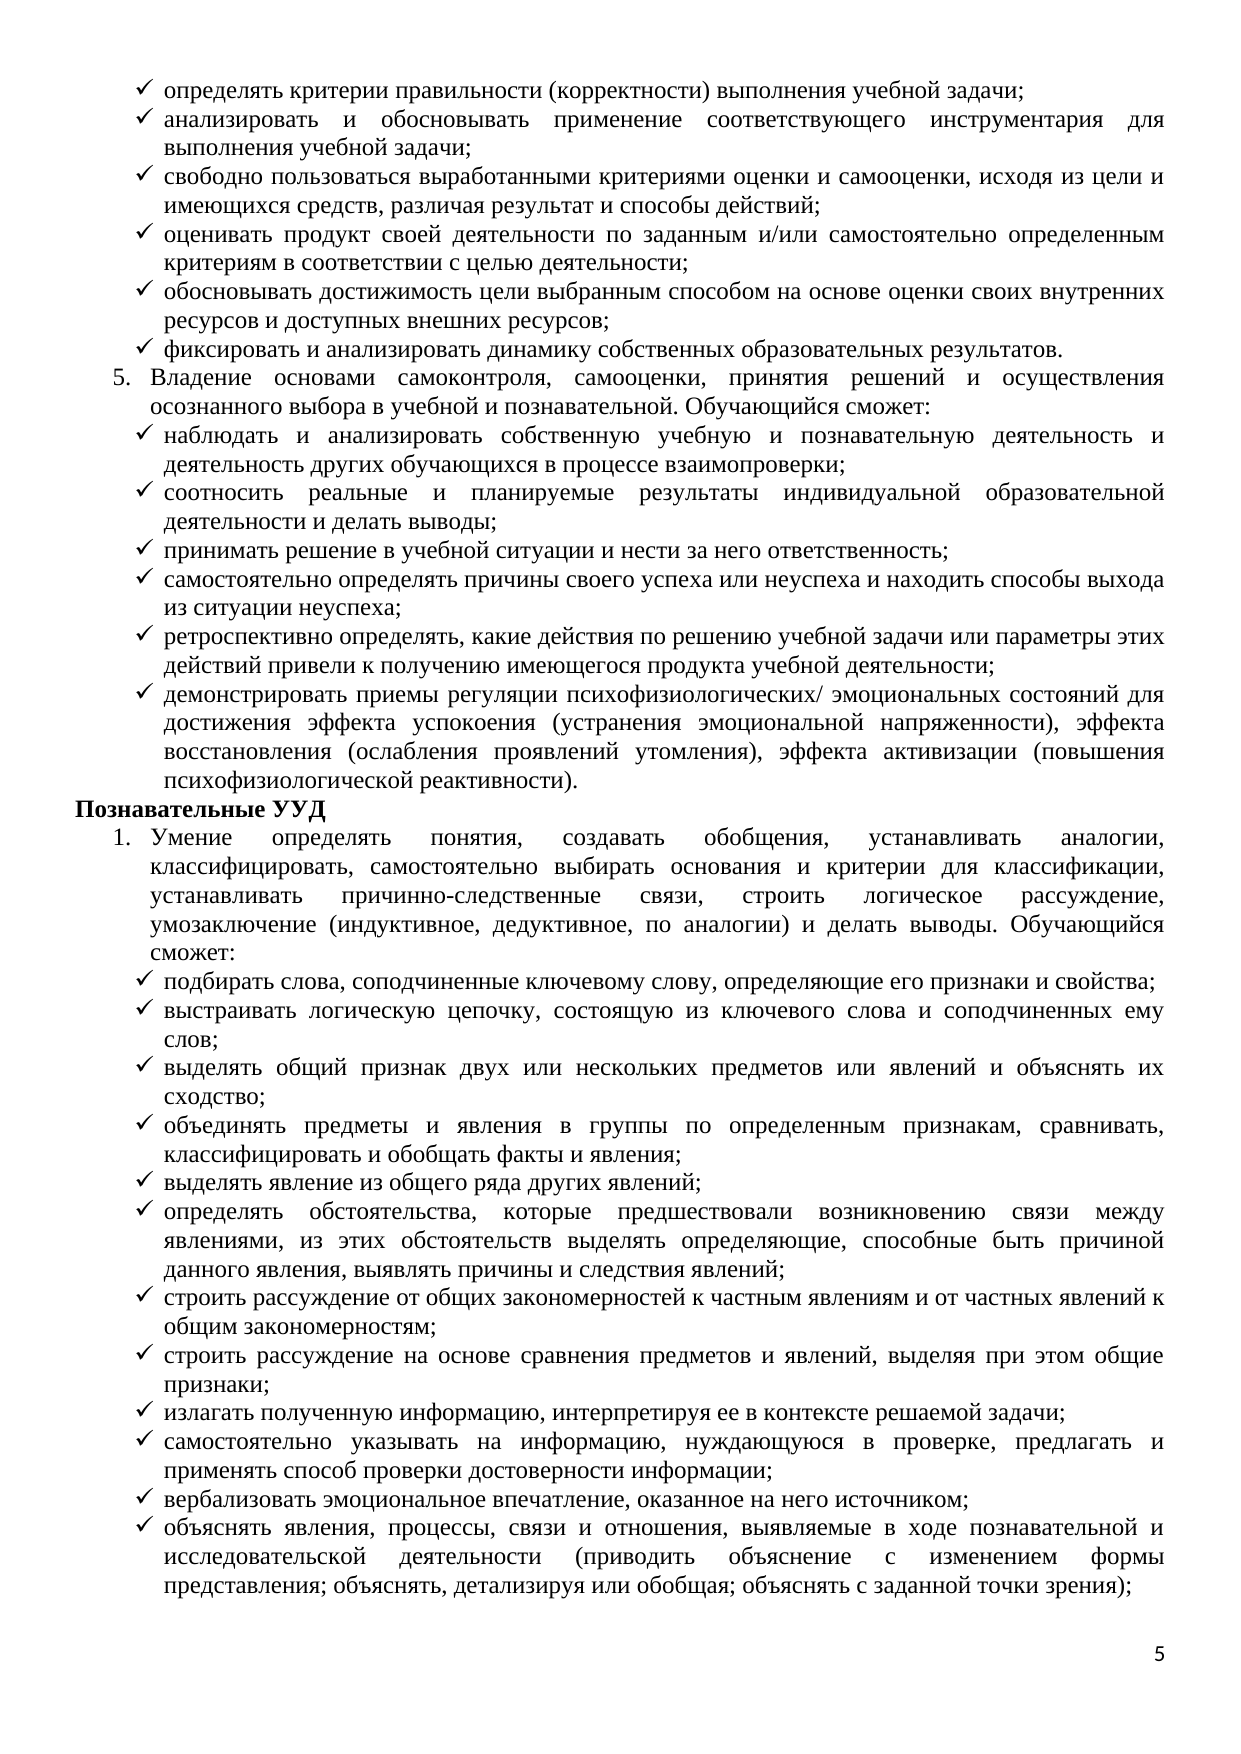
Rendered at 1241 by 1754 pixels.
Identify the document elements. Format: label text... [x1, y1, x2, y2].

list подбирать слова, соподчиненные ключевому слову, определяющие его признаки и свойства; [134, 966, 1165, 995]
list строить рассуждение от общих закономерностей к частным явлениям и от частных явлений к общим закономерностям; [134, 1282, 1165, 1340]
list ретроспективно определять, какие действия по решению учебной задачи или параметры этих действий привели к получению имеющегося продукта учебной деятельности; [134, 621, 1165, 679]
text Познавательные УУД [75, 794, 1165, 822]
list выстраивать логическую цепочку, состоящую из ключевого слова и соподчиненных ему слов; [134, 995, 1165, 1052]
list самостоятельно определять причины своего успеха или неуспеха и находить способы выхода из ситуации неуспеха; [134, 564, 1165, 621]
list наблюдать и анализировать собственную учебную и познавательную деятельность и деятельность других обучающихся в процессе взаимопроверки; [134, 420, 1165, 477]
list принимать решение в учебной ситуации и нести за него ответственность; [134, 535, 1165, 564]
list самостоятельно указывать на информацию, нуждающуюся в проверке, предлагать и применять способ проверки достоверности информации; [134, 1426, 1165, 1484]
list излагать полученную информацию, интерпретируя ее в контексте решаемой задачи; [134, 1397, 1165, 1426]
list анализировать и обосновывать применение соответствующего инструментария для выполнения учебной задачи; [134, 104, 1165, 161]
list выделять явление из общего ряда других явлений; [134, 1167, 1165, 1196]
list свободно пользоваться выработанными критериями оценки и самооценки, исходя из цели и имеющихся средств, различая результат и способы действий; [134, 161, 1165, 219]
list определять обстоятельства, которые предшествовали возникновению связи между явлениями, из этих обстоятельств выделять определяющие, способные быть причиной данного явления, выявлять причины и следствия явлений; [134, 1196, 1165, 1282]
list Владение основами самоконтроля, самооценки, принятия решений и осуществления осознанного выбора в учебной и познавательной. Обучающийся сможет: [112, 362, 1165, 420]
list Умение определять понятия, создавать обобщения, устанавливать аналогии, классифицировать, самостоятельно выбирать основания и критерии для классификации, устанавливать причинно-следственные связи, строить логическое рассуждение, умозаключение (индуктивное, дедуктивное, по аналогии) и делать выводы. Обучающийся сможет: [112, 822, 1165, 966]
list объединять предметы и явления в группы по определенным признакам, сравнивать, классифицировать и обобщать факты и явления; [134, 1110, 1165, 1167]
list определять критерии правильности (корректности) выполнения учебной задачи; [134, 75, 1165, 104]
list оценивать продукт своей деятельности по заданным и/или самостоятельно определенным критериям в соответствии с целью деятельности; [134, 219, 1165, 276]
list объяснять явления, процессы, связи и отношения, выявляемые в ходе познавательной и исследовательской деятельности (приводить объяснение с изменением формы представления; объяснять, детализируя или обобщая; объяснять с заданной точки зрения); [134, 1512, 1165, 1599]
list строить рассуждение на основе сравнения предметов и явлений, выделяя при этом общие признаки; [134, 1340, 1165, 1397]
list фиксировать и анализировать динамику собственных образовательных результатов. [134, 334, 1165, 362]
list обосновывать достижимость цели выбранным способом на основе оценки своих внутренних ресурсов и доступных внешних ресурсов; [134, 276, 1165, 334]
list соотносить реальные и планируемые результаты индивидуальной образовательной деятельности и делать выводы; [134, 477, 1165, 535]
list вербализовать эмоциональное впечатление, оказанное на него источником; [134, 1484, 1165, 1512]
list выделять общий признак двух или нескольких предметов или явлений и объяснять их сходство; [134, 1052, 1165, 1110]
list демонстрировать приемы регуляции психофизиологических/ эмоциональных состояний для достижения эффекта успокоения (устранения эмоциональной напряженности), эффекта восстановления (ослабления проявлений утомления), эффекта активизации (повышения психофизиологической реактивности). [134, 679, 1165, 794]
